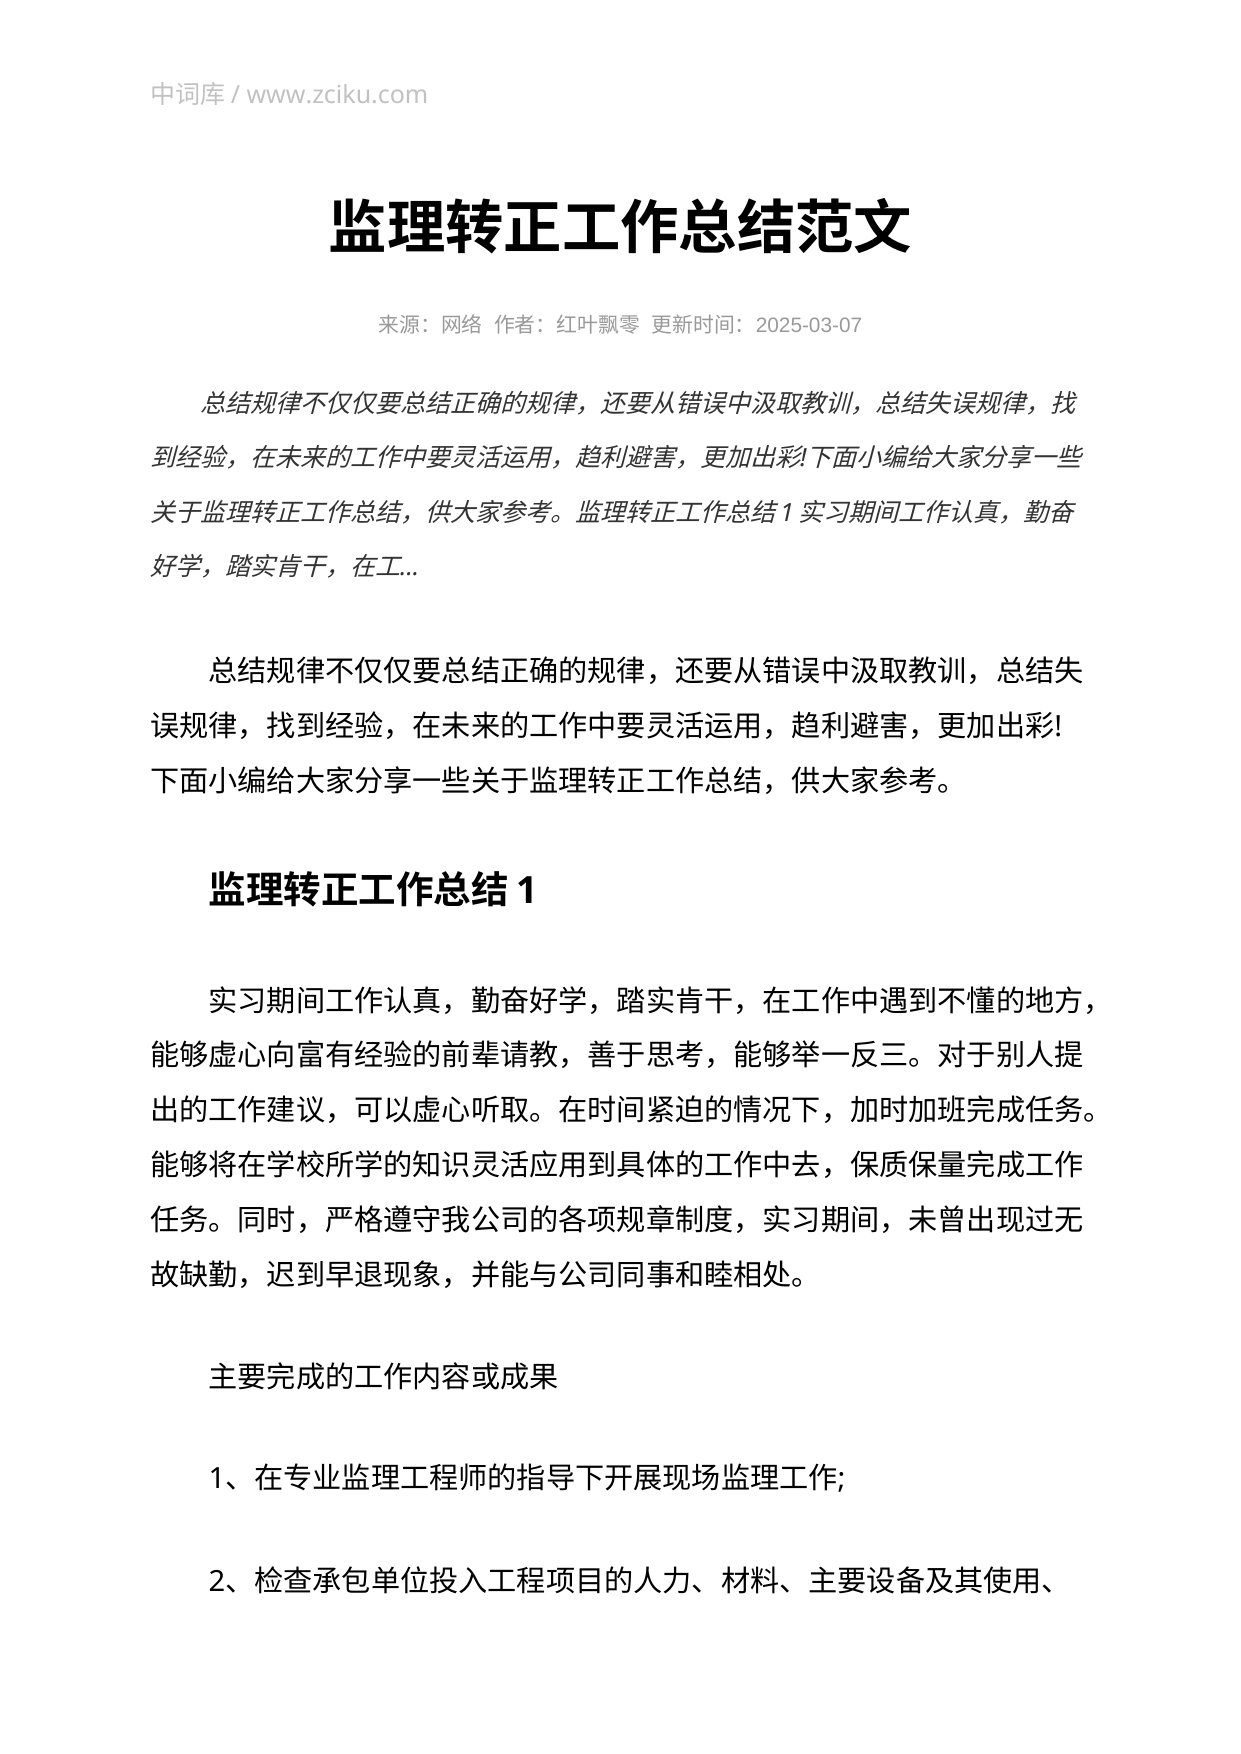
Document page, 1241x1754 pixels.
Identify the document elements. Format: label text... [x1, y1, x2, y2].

text 总结规律不仅仅要总结正确的规律，还要从错误中汲取教训，总结失误规律，找到经验，在未来的工作中要灵活运用，趋利避害，更加出彩!下面小编给大家分享一些关于监理转正工作总结，供大家参考。 [150, 648, 1090, 800]
text 主要完成的工作内容或成果 [150, 1353, 1090, 1396]
text 实习期间工作认真，勤奋好学，踏实肯干，在工作中遇到不懂的地方，能够虚心向富有经验的前辈请教，善于思考，能够举一反三。对于别人提出的工作建议，可以虚心听取。在时间紧迫的情况下，加时加班完成任务。能够将在学校所学的知识灵活应用到具体的工作中去，保质保量完成工作任务。同时，严格遵守我公司的各项规章制度，实习期间，未曾出现过无故缺勤，迟到早退现象，并能与公司同事和睦相处。 [150, 977, 1090, 1294]
subtitle 监理转正工作总结范文 [150, 181, 1090, 266]
text 1、在专业监理工程师的指导下开展现场监理工作; [150, 1455, 1090, 1497]
text 总结规律不仅仅要总结正确的规律，还要从错误中汲取教训，总结失误规律，找到经验，在未来的工作中要灵活运用，趋利避害，更加出彩!下面小编给大家分享一些关于监理转正工作总结，供大家参考。监理转正工作总结1实习期间工作认真，勤奋好学，踏实肯干，在工... [150, 383, 1090, 583]
text 来源：网络 作者：红叶飘零 更新时间：2025-03-07 [150, 313, 1090, 337]
text 监理转正工作总结1 [150, 859, 1090, 914]
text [150, 1557, 1090, 1599]
